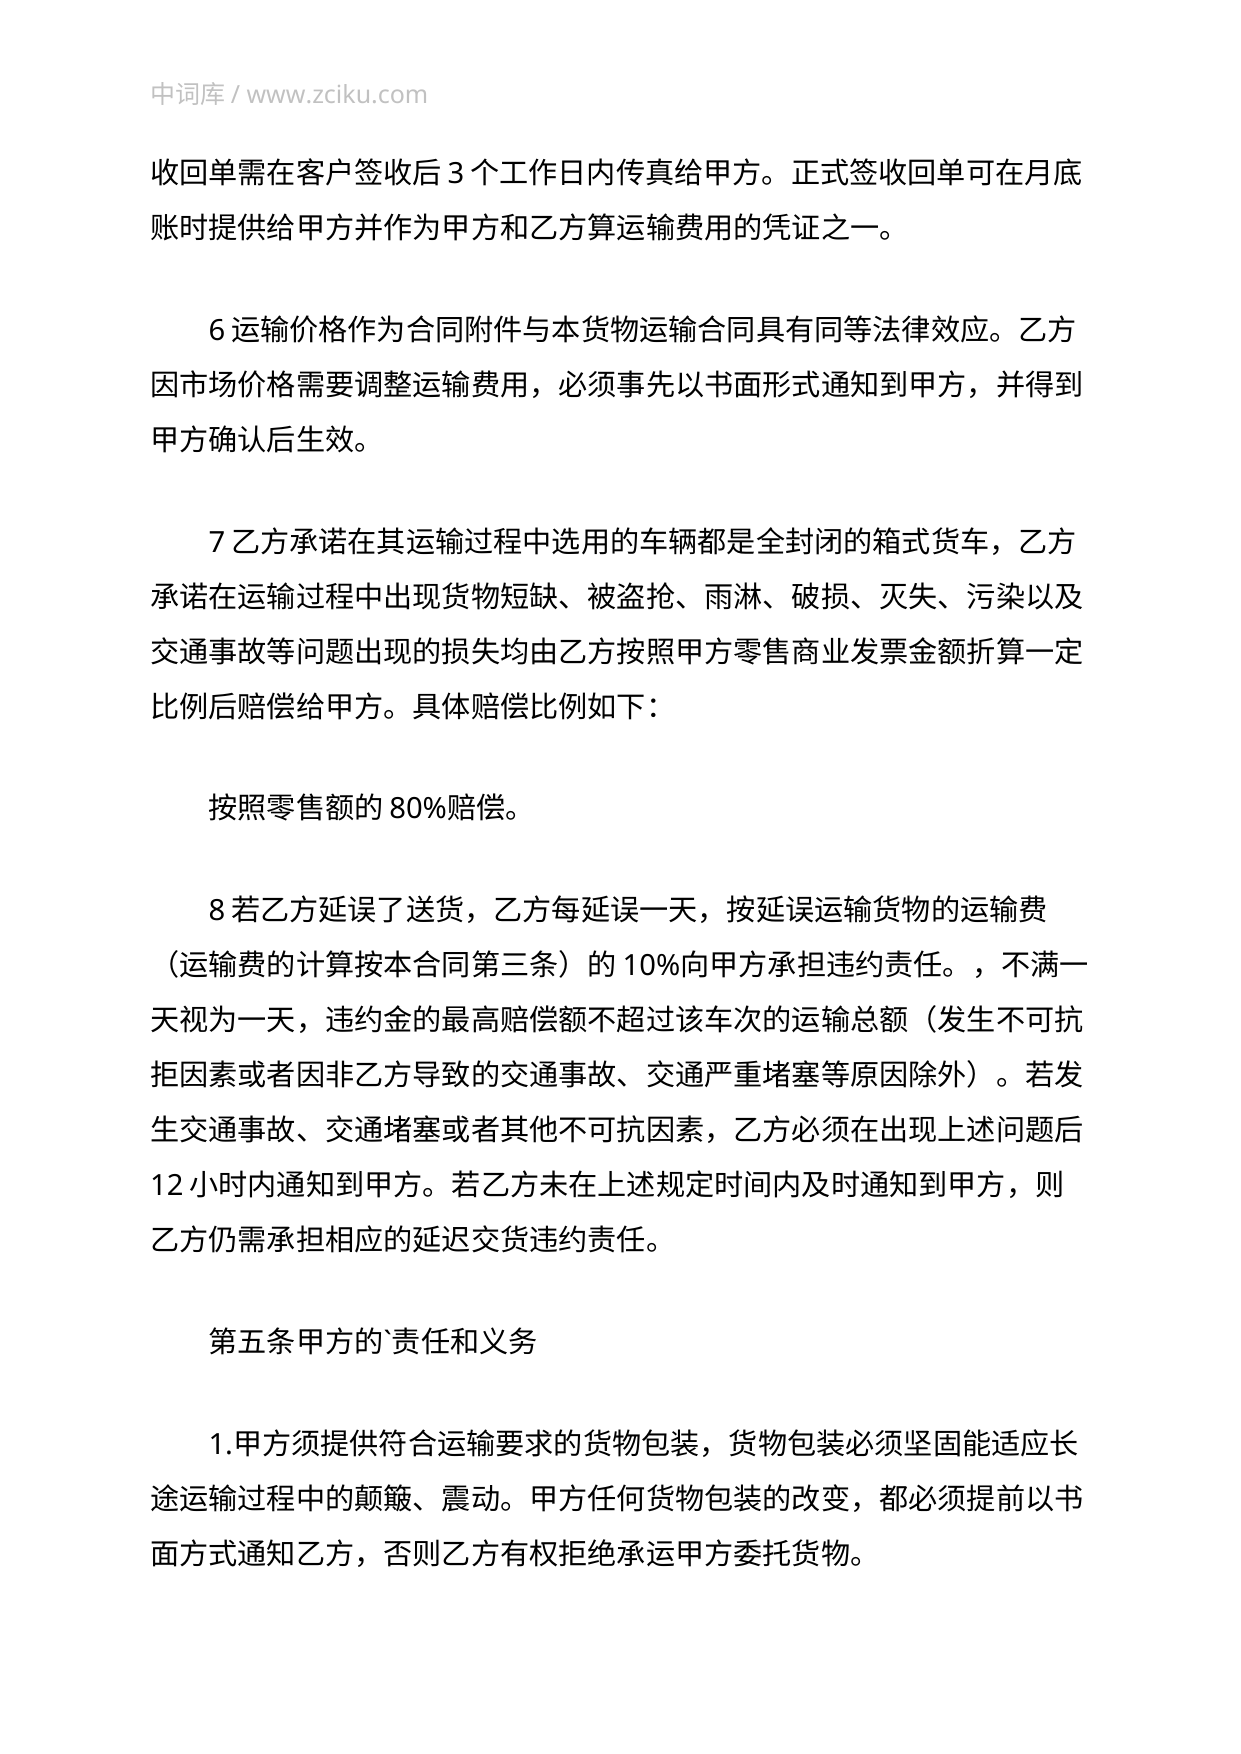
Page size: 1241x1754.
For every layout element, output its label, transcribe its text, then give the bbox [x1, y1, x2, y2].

text 按照零售额的80%赔偿。 [150, 785, 1090, 827]
text 8若乙方延误了送货，乙方每延误一天，按延误运输货物的运输费（运输费的计算按本合同第三条）的10%向甲方承担违约责任。，不满一天视为一天，违约金的最高赔偿额不超过该车次的运输总额（发生不可抗拒因素或者因非乙方导致的交通事故、交通严重堵塞等原因除外）。若发生交通事故、交通堵塞或者其他不可抗因素，乙方必须在出现上述问题后12小时内通知到甲方。若乙方未在上述规定时间内及时通知到甲方，则乙方仍需承担相应的延迟交货违约责任。 [150, 887, 1090, 1259]
text 6运输价格作为合同附件与本货物运输合同具有同等法律效应。乙方因市场价格需要调整运输费用，必须事先以书面形式通知到甲方，并得到甲方确认后生效。 [150, 307, 1090, 459]
text 1.甲方须提供符合运输要求的货物包装，货物包装必须坚固能适应长途运输过程中的颠簸、震动。甲方任何货物包装的改变，都必须提前以书面方式通知乙方，否则乙方有权拒绝承运甲方委托货物。 [150, 1420, 1090, 1573]
text 7乙方承诺在其运输过程中选用的车辆都是全封闭的箱式货车，乙方承诺在运输过程中出现货物短缺、被盗抢、雨淋、破损、灭失、污染以及交通事故等问题出现的损失均由乙方按照甲方零售商业发票金额折算一定比例后赔偿给甲方。具体赔偿比例如下： [150, 518, 1090, 726]
text 第五条甲方的`责任和义务 [150, 1318, 1090, 1361]
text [150, 150, 1090, 247]
